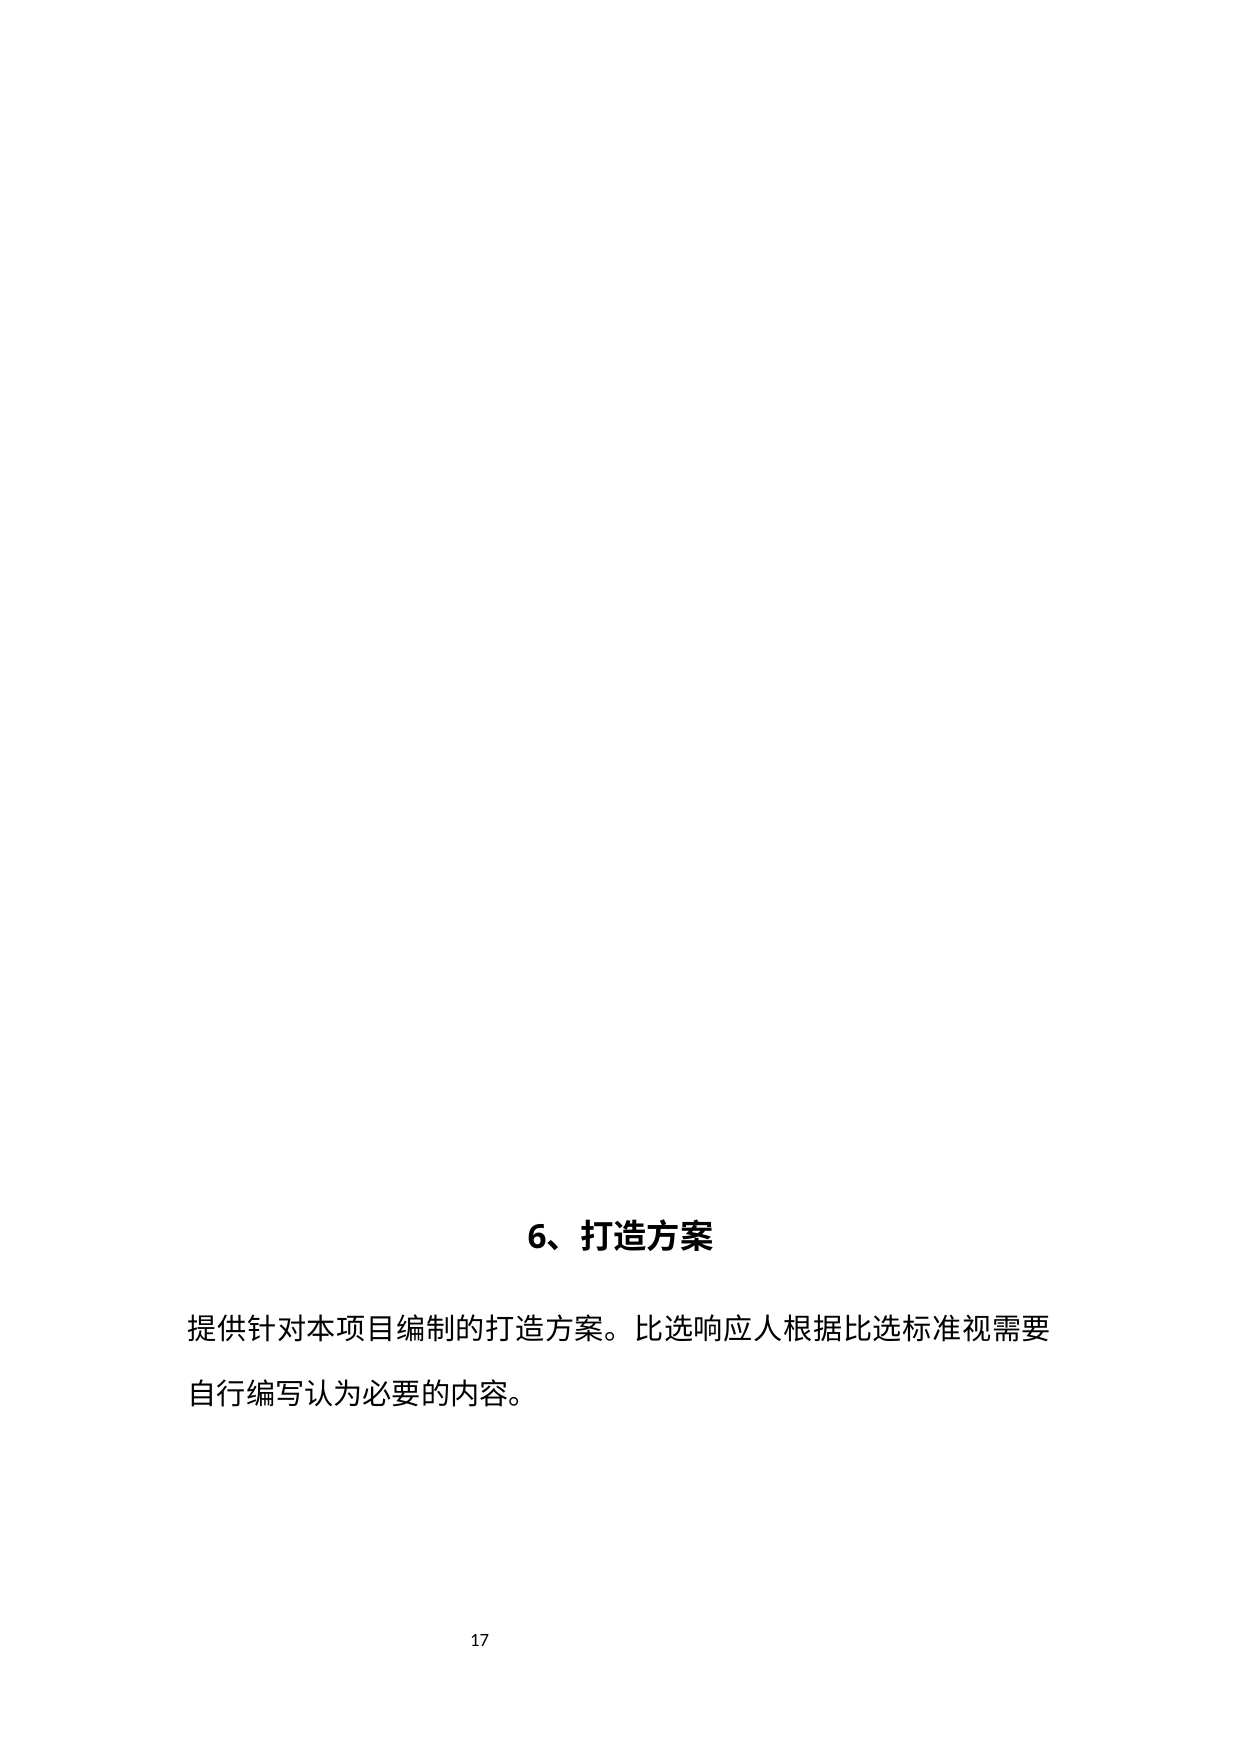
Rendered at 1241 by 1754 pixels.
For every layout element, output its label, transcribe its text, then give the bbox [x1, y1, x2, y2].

text 提供针对本项目编制的打造方案。比选响应人根据比选标准视需要自行编写认为必要的内容。 [187, 1294, 1053, 1424]
text 6、打造方案 [187, 1202, 1053, 1267]
